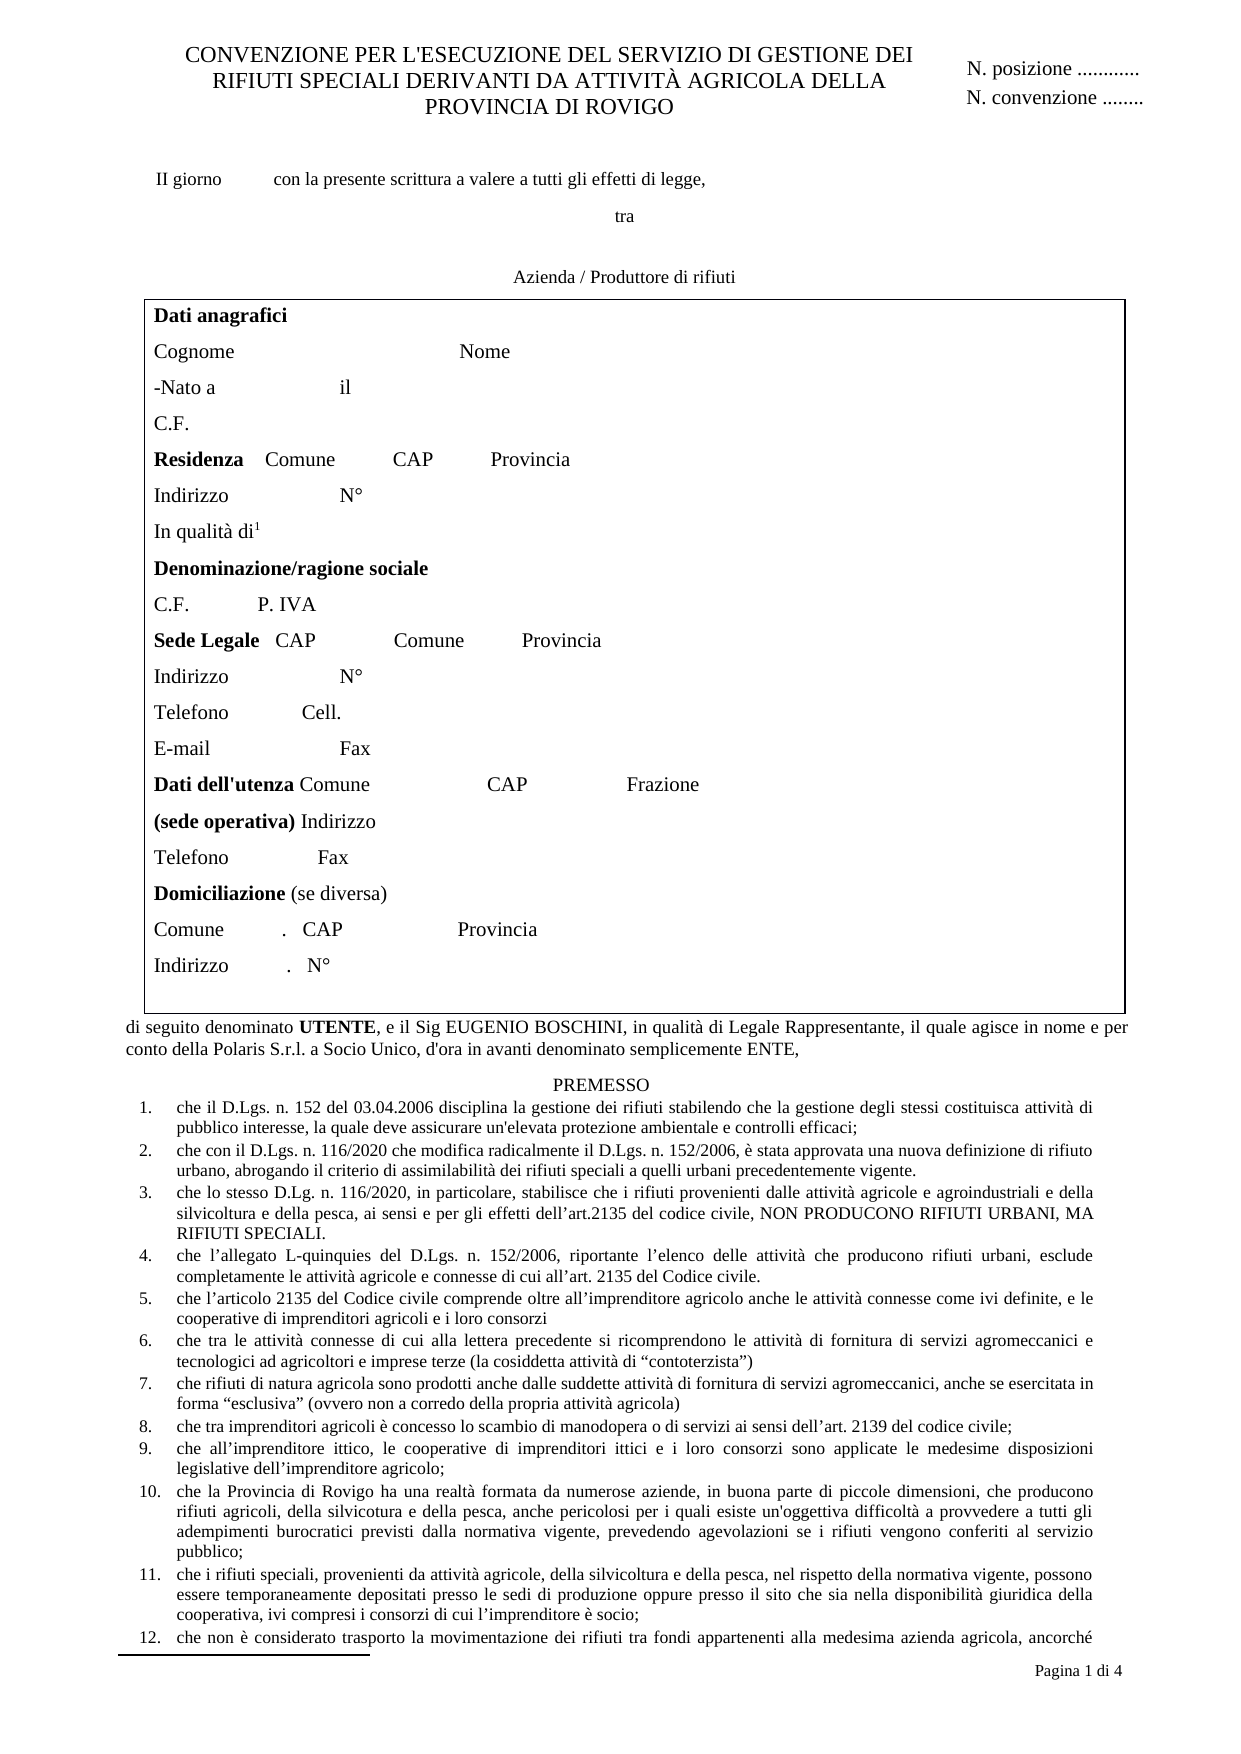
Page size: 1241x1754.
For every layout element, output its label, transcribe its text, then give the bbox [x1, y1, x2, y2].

text Denominazione/ragione sociale [145, 552, 1124, 579]
text In qualità di [145, 516, 1124, 543]
text Dati anagrafici [145, 300, 1124, 327]
text Indirizzo . N° [145, 950, 1124, 977]
text C.F. [145, 408, 1124, 435]
text Indirizzo N° [145, 480, 1124, 507]
text Telefono Cell. [145, 697, 1124, 724]
text CONVENZIONE PER L'ESECUZIONE DEL SERVIZIO DI GESTIONE DEI RIFIUTI SPECIALI DERIVANTI DA ATTIVITÀ AGRICOLA DELLA PROVINCIA DI ROVIGO [156, 41, 1093, 120]
text Indirizzo N° [145, 661, 1124, 688]
text Comune . CAP Provincia [145, 914, 1124, 941]
text (sede operativa) Indirizzo [145, 805, 1124, 833]
text -Nato a il [145, 372, 1124, 399]
text Domiciliazione (se diversa) [145, 878, 1124, 905]
text C.F. P. IVA [145, 588, 1124, 616]
text di seguito denominato UTENTE, e il Sig EUGENIO BOSCHINI, in qualità di Legale Rappresentante, il quale agisce in nome e per conto della Polaris S.r.l. a Socio Unico, d'ora in avanti denominato semplicemente ENTE, [126, 1016, 1131, 1059]
text Sede Legale CAP Comune Provincia [145, 625, 1124, 652]
text Dati dell'utenza Comune CAP Frazione [145, 769, 1124, 796]
text E-mail Fax [145, 733, 1124, 760]
text Azienda / Produttore di rifiuti [156, 266, 1093, 287]
text tra [156, 205, 1093, 226]
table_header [120, 1095, 1106, 1647]
text Cognome Nome [145, 336, 1124, 363]
text Telefono Fax [145, 842, 1124, 869]
text Residenza Comune CAP Provincia [145, 444, 1124, 471]
text PREMESSO [553, 1073, 1131, 1095]
text II giorno con la presente scrittura a valere a tutti gli effetti di legge, [156, 167, 1093, 189]
